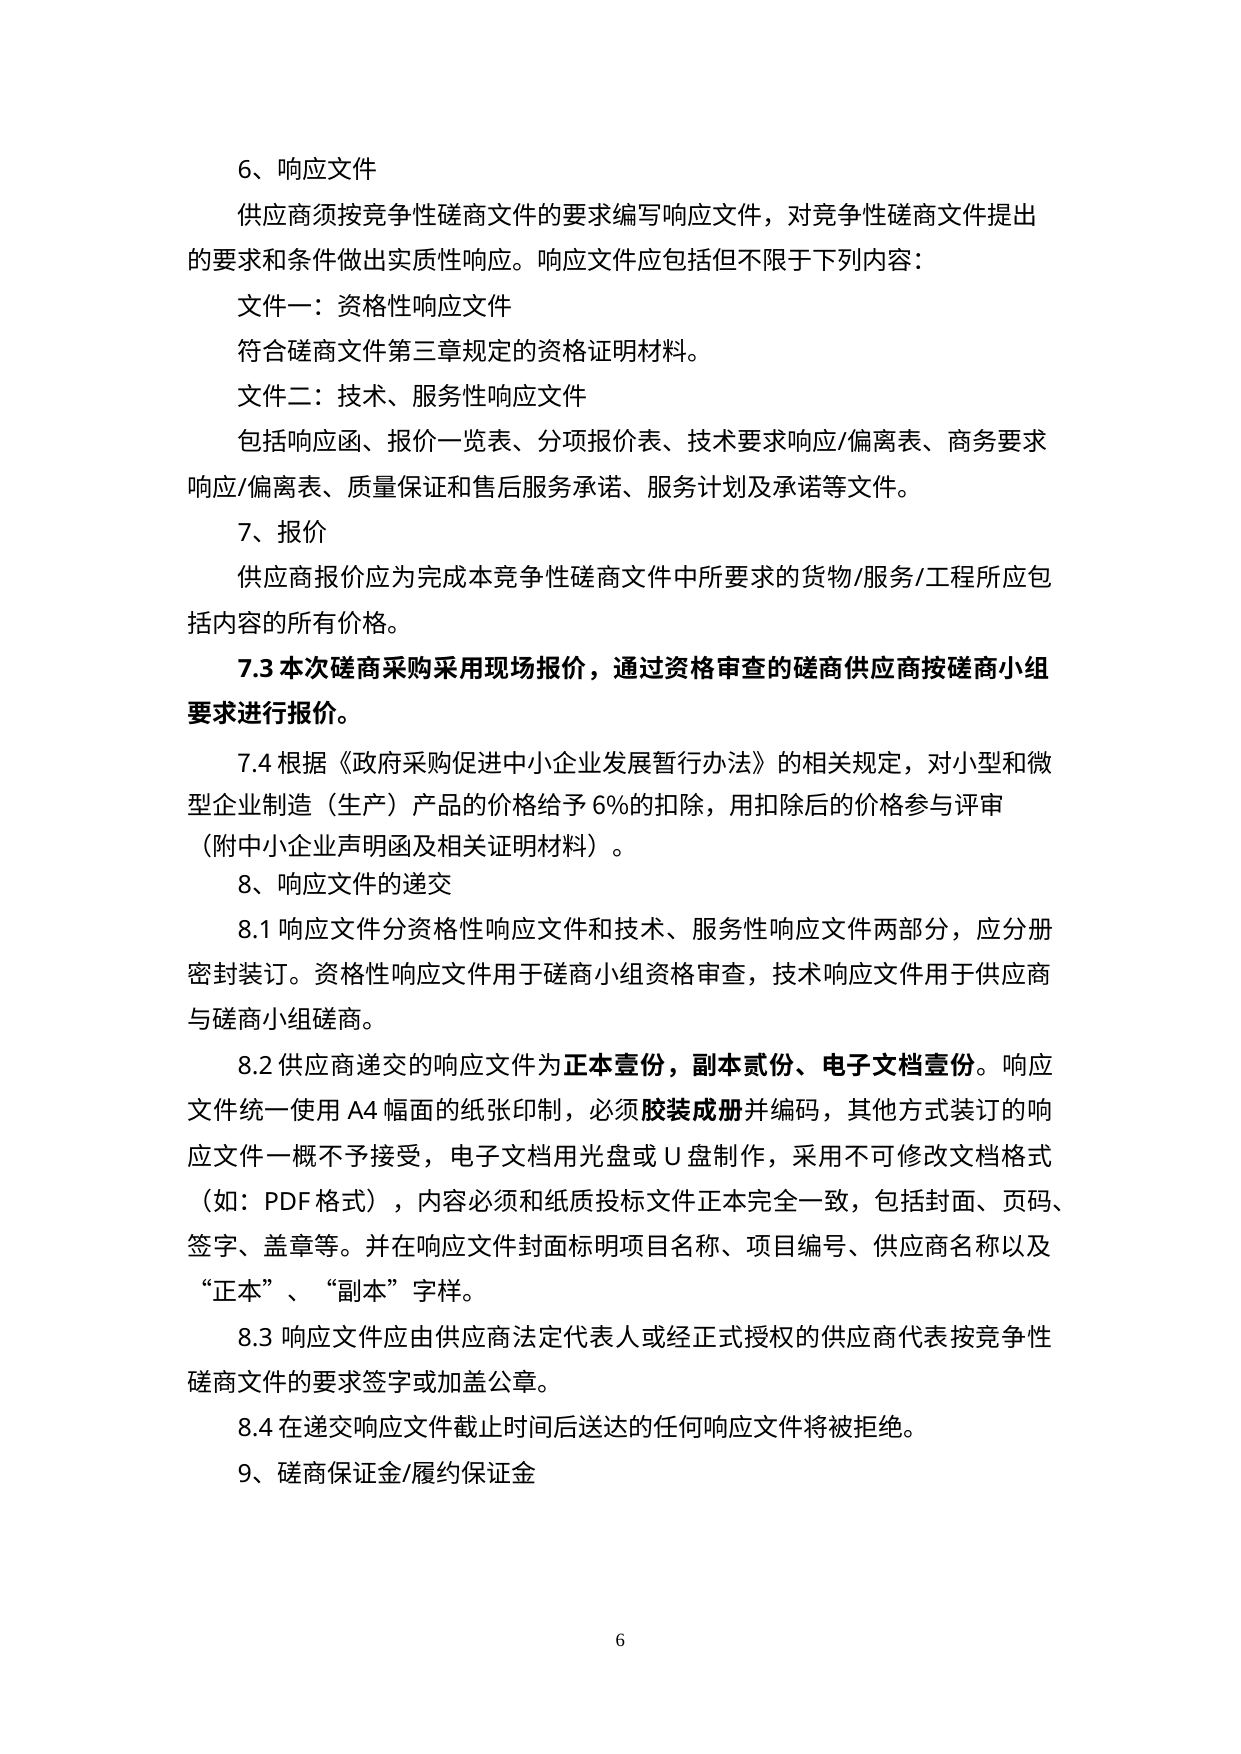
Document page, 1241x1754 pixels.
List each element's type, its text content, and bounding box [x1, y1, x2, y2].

text 8.1响应文件分资格性响应文件和技术、服务性响应文件两部分，应分册密封装订。资格性响应文件用于磋商小组资格审查，技术响应文件用于供应商与磋商小组磋商。 [187, 909, 1053, 1036]
text 7.4根据《政府采购促进中小企业发展暂行办法》的相关规定，对小型和微型企业制造（生产）产品的价格给予6%的扣除，用扣除后的价格参与评审（附中小企业声明函及相关证明材料）。 [187, 739, 1053, 864]
text 供应商报价应为完成本竞争性磋商文件中所要求的货物/服务/工程所应包括内容的所有价格。 [187, 558, 1053, 639]
text 文件一：资格性响应文件 [187, 286, 1053, 322]
text 8.2供应商递交的响应文件为正本壹份，副本贰份、电子文档壹份。响应文件统一使用A4幅面的纸张印制，必须胶装成册并编码，其他方式装订的响应文件一概不予接受，电子文档用光盘或U盘制作，采用不可修改文档格式（如：PDF格式），内容必须和纸质投标文件正本完全一致，包括封面、页码、签字、盖章等。并在响应文件封面标明项目名称、项目编号、供应商名称以及 “正本”、“副本”字样。 [187, 1045, 1053, 1308]
text 包括响应函、报价一览表、分项报价表、技术要求响应/偏离表、商务要求响应/偏离表、质量保证和售后服务承诺、服务计划及承诺等文件。 [187, 422, 1053, 503]
text 6、响应文件 [187, 150, 1053, 186]
text 7.3本次磋商采购采用现场报价，通过资格审查的磋商供应商按磋商小组要求进行报价。 [187, 648, 1053, 730]
text 8.4在递交响应文件截止时间后送达的任何响应文件将被拒绝。 [187, 1408, 1053, 1444]
text 符合磋商文件第三章规定的资格证明材料。 [187, 331, 1053, 367]
text 供应商须按竞争性磋商文件的要求编写响应文件，对竞争性磋商文件提出的要求和条件做出实质性响应。响应文件应包括但不限于下列内容： [187, 195, 1053, 277]
text 文件二：技术、服务性响应文件 [187, 377, 1053, 413]
text 8.3 响应文件应由供应商法定代表人或经正式授权的供应商代表按竞争性磋商文件的要求签字或加盖公章。 [187, 1317, 1053, 1399]
text 9、磋商保证金/履约保证金 [187, 1453, 1053, 1489]
text 7、报价 [187, 512, 1053, 549]
text 8、响应文件的递交 [187, 864, 1053, 900]
